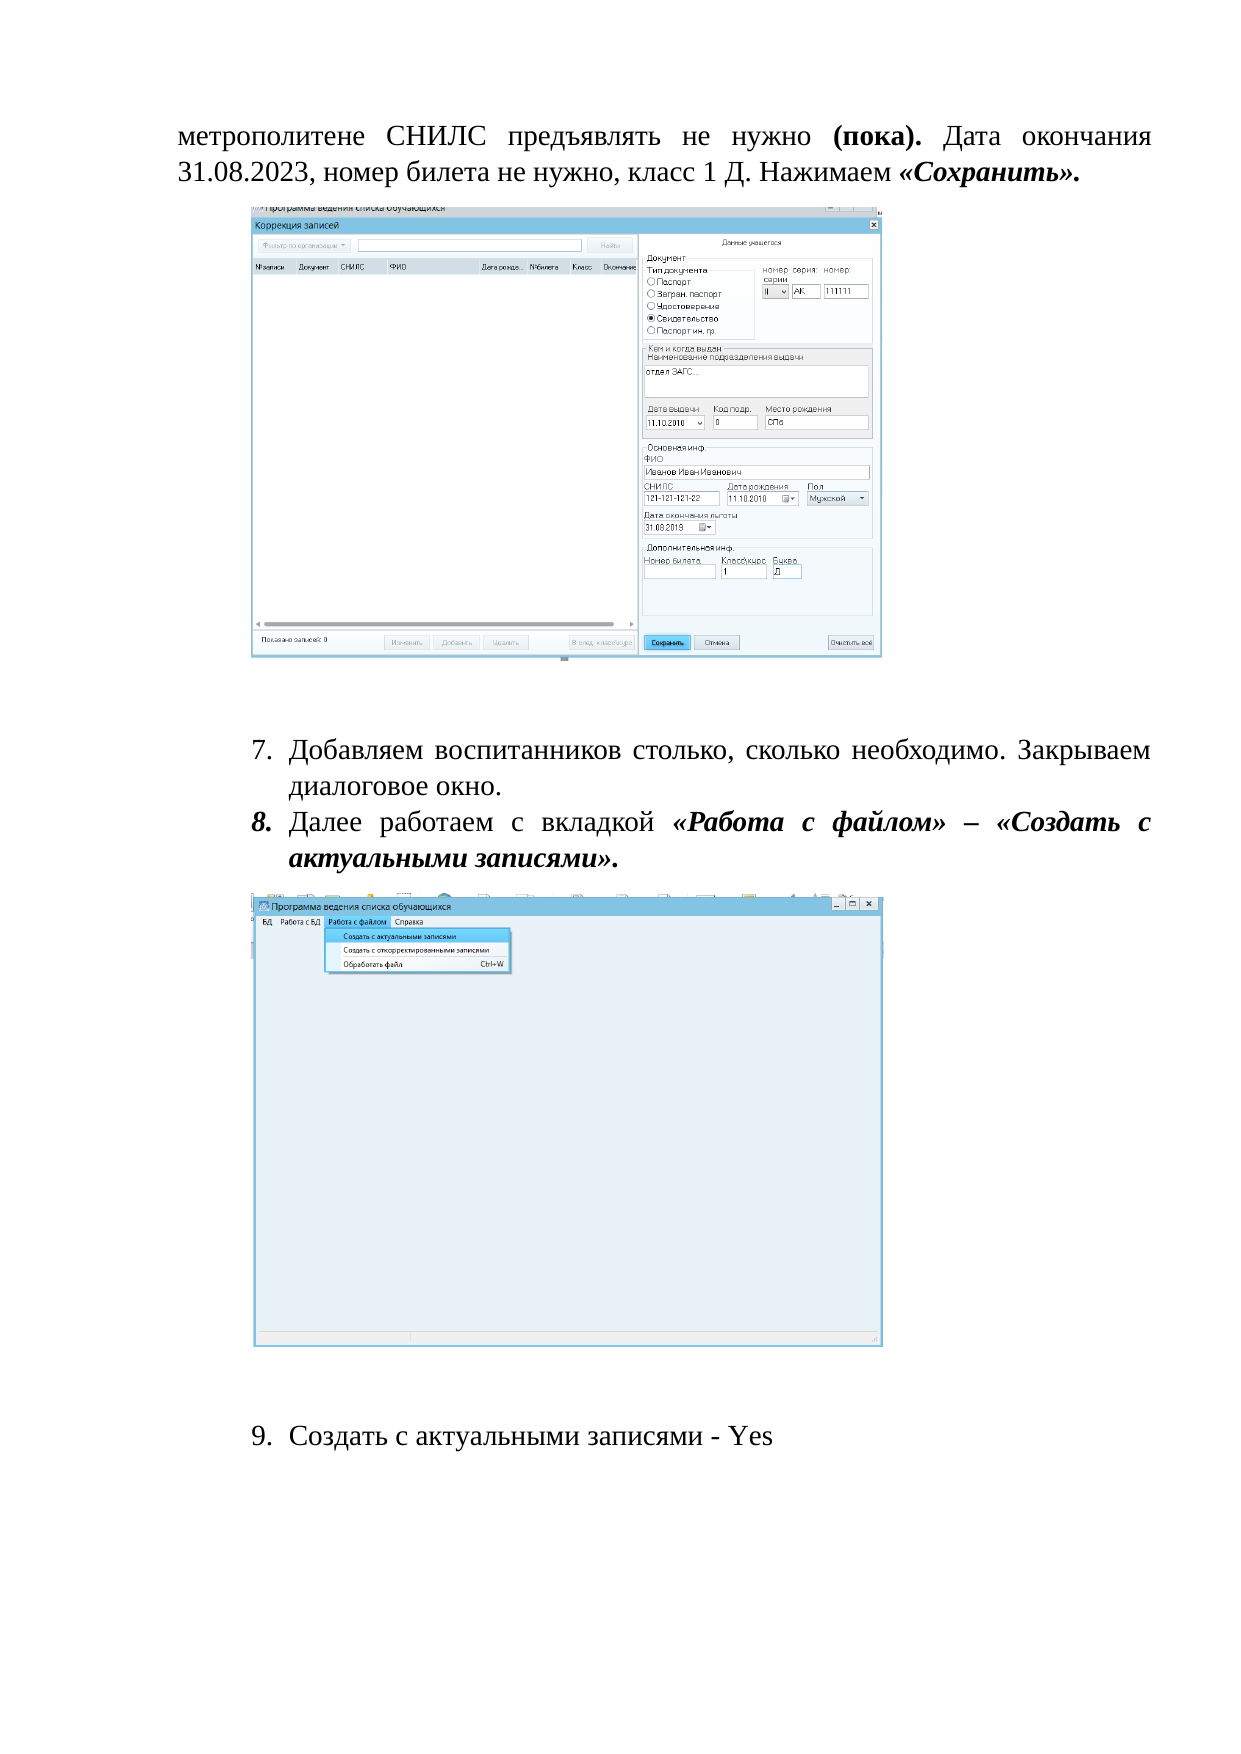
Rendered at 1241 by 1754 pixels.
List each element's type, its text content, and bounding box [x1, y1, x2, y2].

list Добавляем воспитанников столько, сколько необходимо. Закрываем диалоговое окно. [251, 732, 1152, 802]
list Далее работаем с вкладкой «Работа с файлом» – «Создать с актуальными записями». [251, 804, 1152, 874]
picture [251, 207, 883, 661]
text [177, 118, 1152, 188]
list Создать с актуальными записями - Yes [251, 1418, 1152, 1451]
picture [251, 893, 884, 1347]
